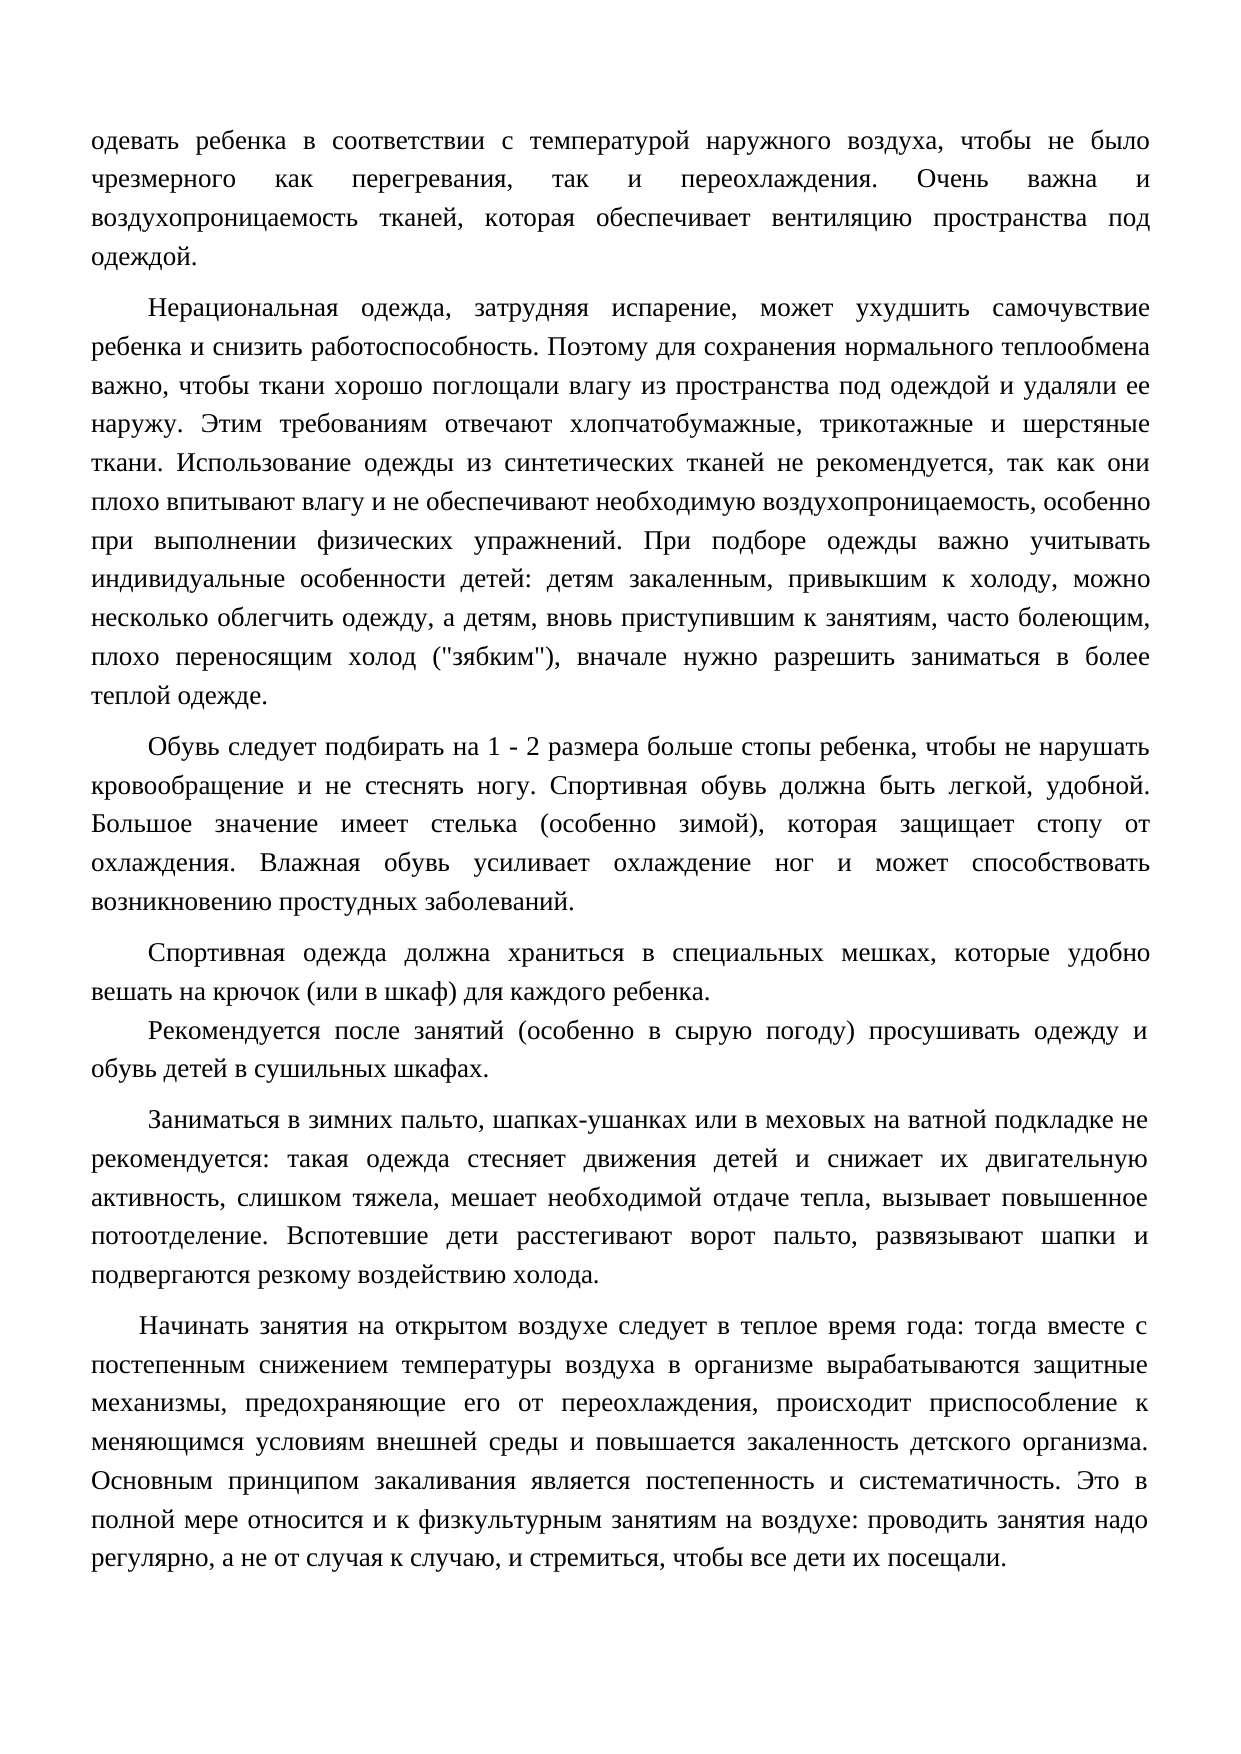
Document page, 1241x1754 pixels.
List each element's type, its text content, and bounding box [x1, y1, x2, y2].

text Нерациональная одежда, затрудняя испарение, может ухудшить самочувствие ребенка и снизить работоспособность. Поэтому для сохранения нормального теплообмена важно, чтобы ткани хорошо поглощали влагу из пространства под одеждой и удаляли ее наружу. Этим требованиям отвечают хлопчатобумажные, трикотажные и шерстяные ткани. Использование одежды из синтетических тканей не рекомендуется, так как они плохо впитывают влагу и не обеспечивают необходимую воздухопроницаемость, особенно при выполнении физических упражнений. При подборе одежды важно учитывать индивидуальные особенности детей: детям закаленным, привыкшим к холоду, можно несколько облегчить одежду, а детям, вновь приступившим к занятиям, часто болеющим, плохо переносящим холод ("зябким"), вначале нужно разрешить заниматься в более теплой одежде. [91, 286, 1152, 712]
text Рекомендуется после занятий (особенно в сырую погоду) просушивать одежду и обувь детей в сушильных шкафах. [91, 1008, 1149, 1086]
text Заниматься в зимних пальто, шапках-ушанках или в меховых на ватной подкладке не рекомендуется: такая одежда стесняет движения детей и снижает их двигательную активность, слишком тяжела, мешает необходимой отдаче тепла, вызывает повышенное потоотделение. Вспотевшие дети расстегивают ворот пальто, развязывают шапки и подвергаются резкому воздействию холода. [91, 1098, 1149, 1291]
text Спортивная одежда должна храниться в специальных мешках, которые удобно вешать на крючок (или в шкаф) для каждого ребенка. [91, 931, 1152, 1008]
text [91, 118, 1152, 273]
text Начинать занятия на открытом воздухе следует в теплое время года: тогда вместе с постепенным снижением температуры воздуха в организме вырабатываются защитные механизмы, предохраняющие его от переохлаждения, происходит приспособление к меняющимся условиям внешней среды и повышается закаленность детского организма. Основным принципом закаливания является постепенность и систематичность. Это в полной мере относится и к физкультурным занятиям на воздухе: проводить занятия надо регулярно, а не от случая к случаю, и стремиться, чтобы все дети их посещали. [91, 1303, 1149, 1574]
text Обувь следует подбирать на 1 - 2 размера больше стопы ребенка, чтобы не нарушать кровообращение и не стеснять ногу. Спортивная обувь должна быть легкой, удобной. Большое значение имеет стелька (особенно зимой), которая защищает стопу от охлаждения. Влажная обувь усиливает охлаждение ног и может способствовать возникновению простудных заболеваний. [91, 724, 1152, 918]
